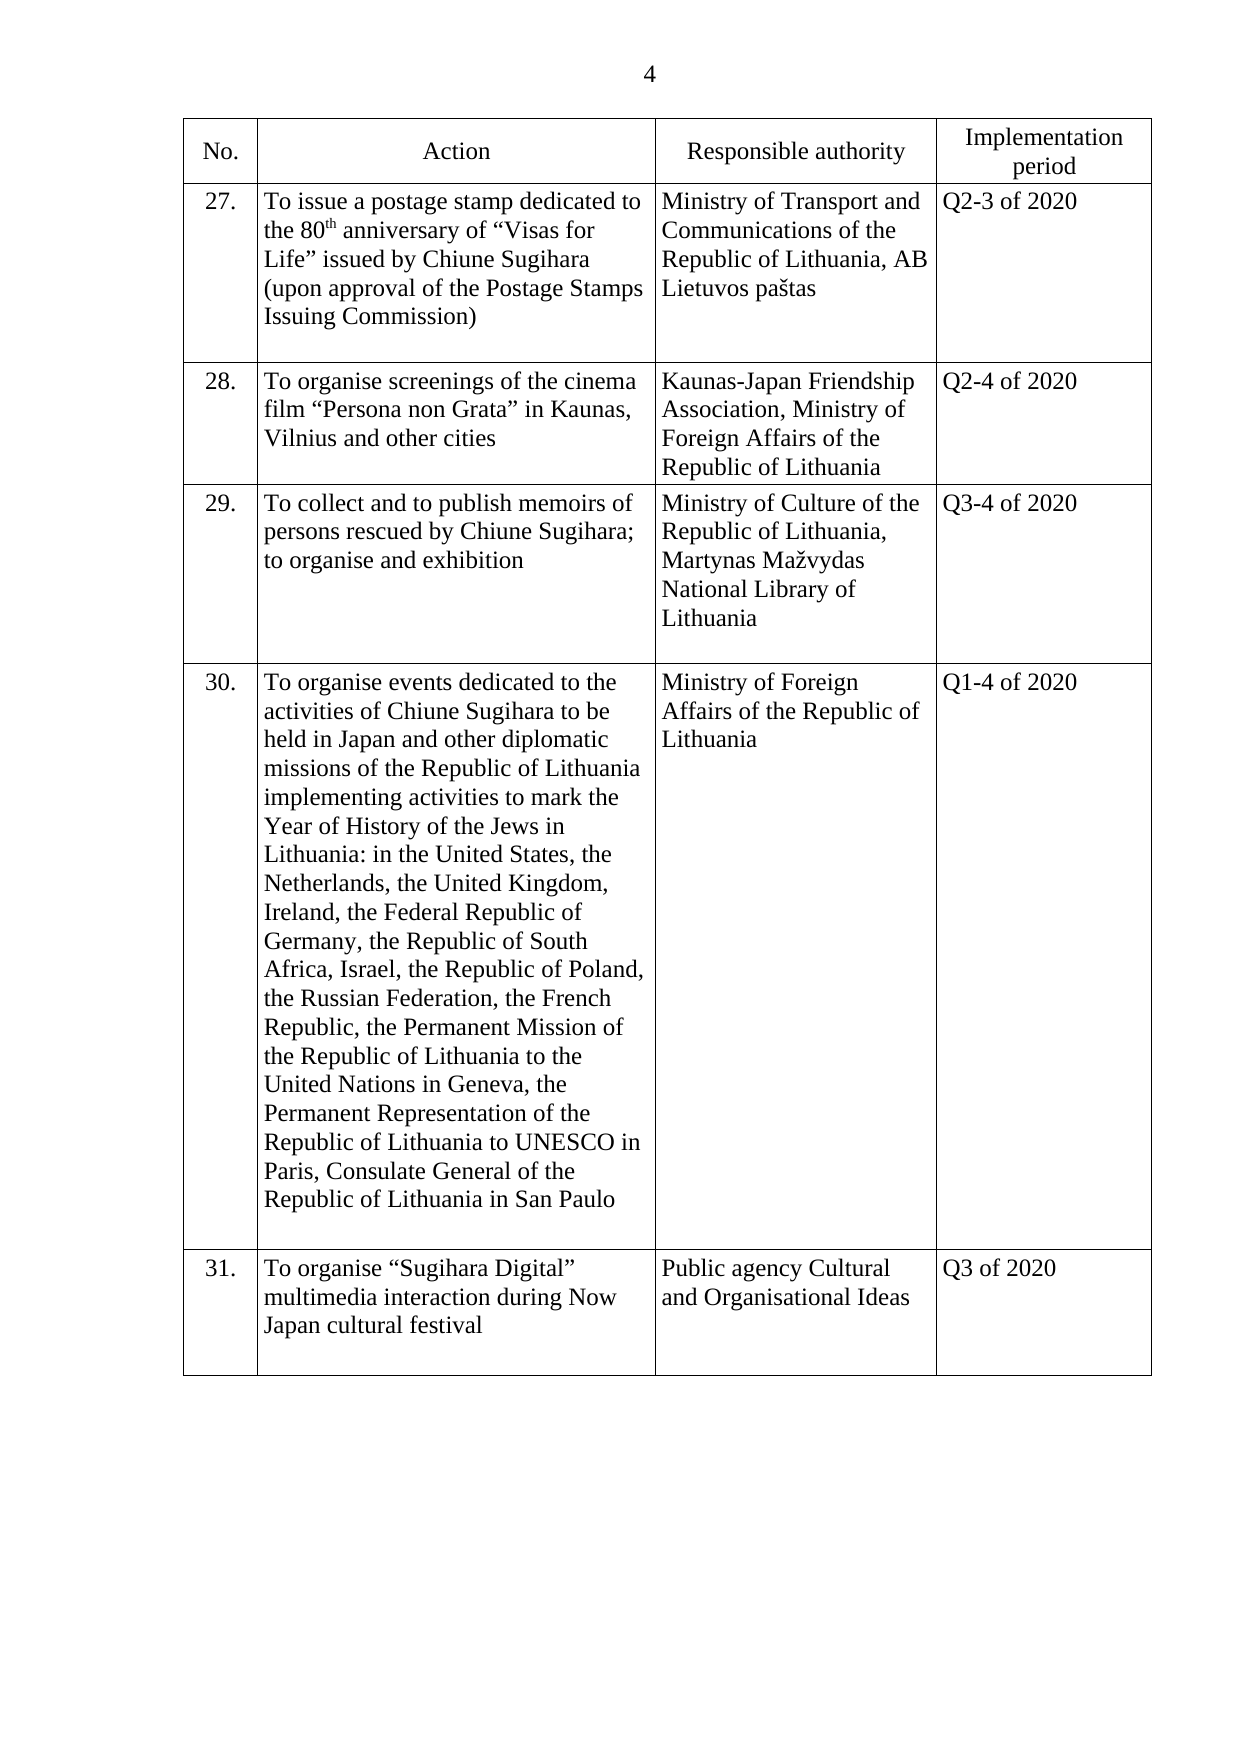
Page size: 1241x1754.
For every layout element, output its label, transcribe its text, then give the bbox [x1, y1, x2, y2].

table_cell Ministry of Culture of the Republic of Lithuania, Martynas Mažvydas National Library of Lithuania [656, 485, 936, 663]
table_cell 28. [184, 363, 257, 484]
table_cell Ministry of Foreign Affairs of the Republic of Lithuania [656, 664, 936, 1249]
table_cell Kaunas-Japan Friendship Association, Ministry of Foreign Affairs of the Republic of Lithuania [656, 363, 936, 484]
table_cell Q3 of 2020 [937, 1250, 1151, 1375]
table_header Implementation period [937, 119, 1151, 182]
table_cell 29. [184, 485, 257, 663]
table_cell Q2-4 of 2020 [937, 363, 1151, 484]
table_cell 31. [184, 1250, 257, 1375]
table_cell Public agency Cultural and Organisational Ideas [656, 1250, 936, 1375]
table_cell Q3-4 of 2020 [937, 485, 1151, 663]
table_cell Q2-3 of 2020 [937, 184, 1151, 362]
table_cell Ministry of Transport and Communications of the Republic of Lithuania, AB Lietuvos paštas [656, 184, 936, 362]
table_cell To organise events dedicated to the activities of Chiune Sugihara to be held in Japan and other diplomatic missions of the Republic of Lithuania implementing activities to mark the Year of History of the Jews in Lithuania: in the United States, the Netherlands, the United Kingdom, Ireland, the Federal Republic of Germany, the Republic of South Africa, Israel, the Republic of Poland, the Russian Federation, the French Republic, the Permanent Mission of the Republic of Lithuania to the United Nations in Geneva, the Permanent Representation of the Republic of Lithuania to UNESCO in Paris, Consulate General of the Republic of Lithuania in San Paulo [258, 664, 655, 1249]
table_cell To organise “Sugihara Digital” multimedia interaction during Now Japan cultural festival [258, 1250, 655, 1375]
table_cell To collect and to publish memoirs of persons rescued by Chiune Sugihara; to organise and exhibition [258, 485, 655, 663]
table_header Responsible authority [656, 119, 936, 182]
table_header Action [258, 119, 655, 182]
table_cell Q1-4 of 2020 [937, 664, 1151, 1249]
table_cell 27. [184, 184, 257, 362]
table_cell 30. [184, 664, 257, 1249]
table_cell To issue a postage stamp dedicated to the 80th anniversary of “Visas for Life” issued by Chiune Sugihara (upon approval of the Postage Stamps Issuing Commission) [258, 184, 655, 362]
table_cell To organise screenings of the cinema film “Persona non Grata” in Kaunas, Vilnius and other cities [258, 363, 655, 484]
table_header No. [184, 119, 257, 182]
